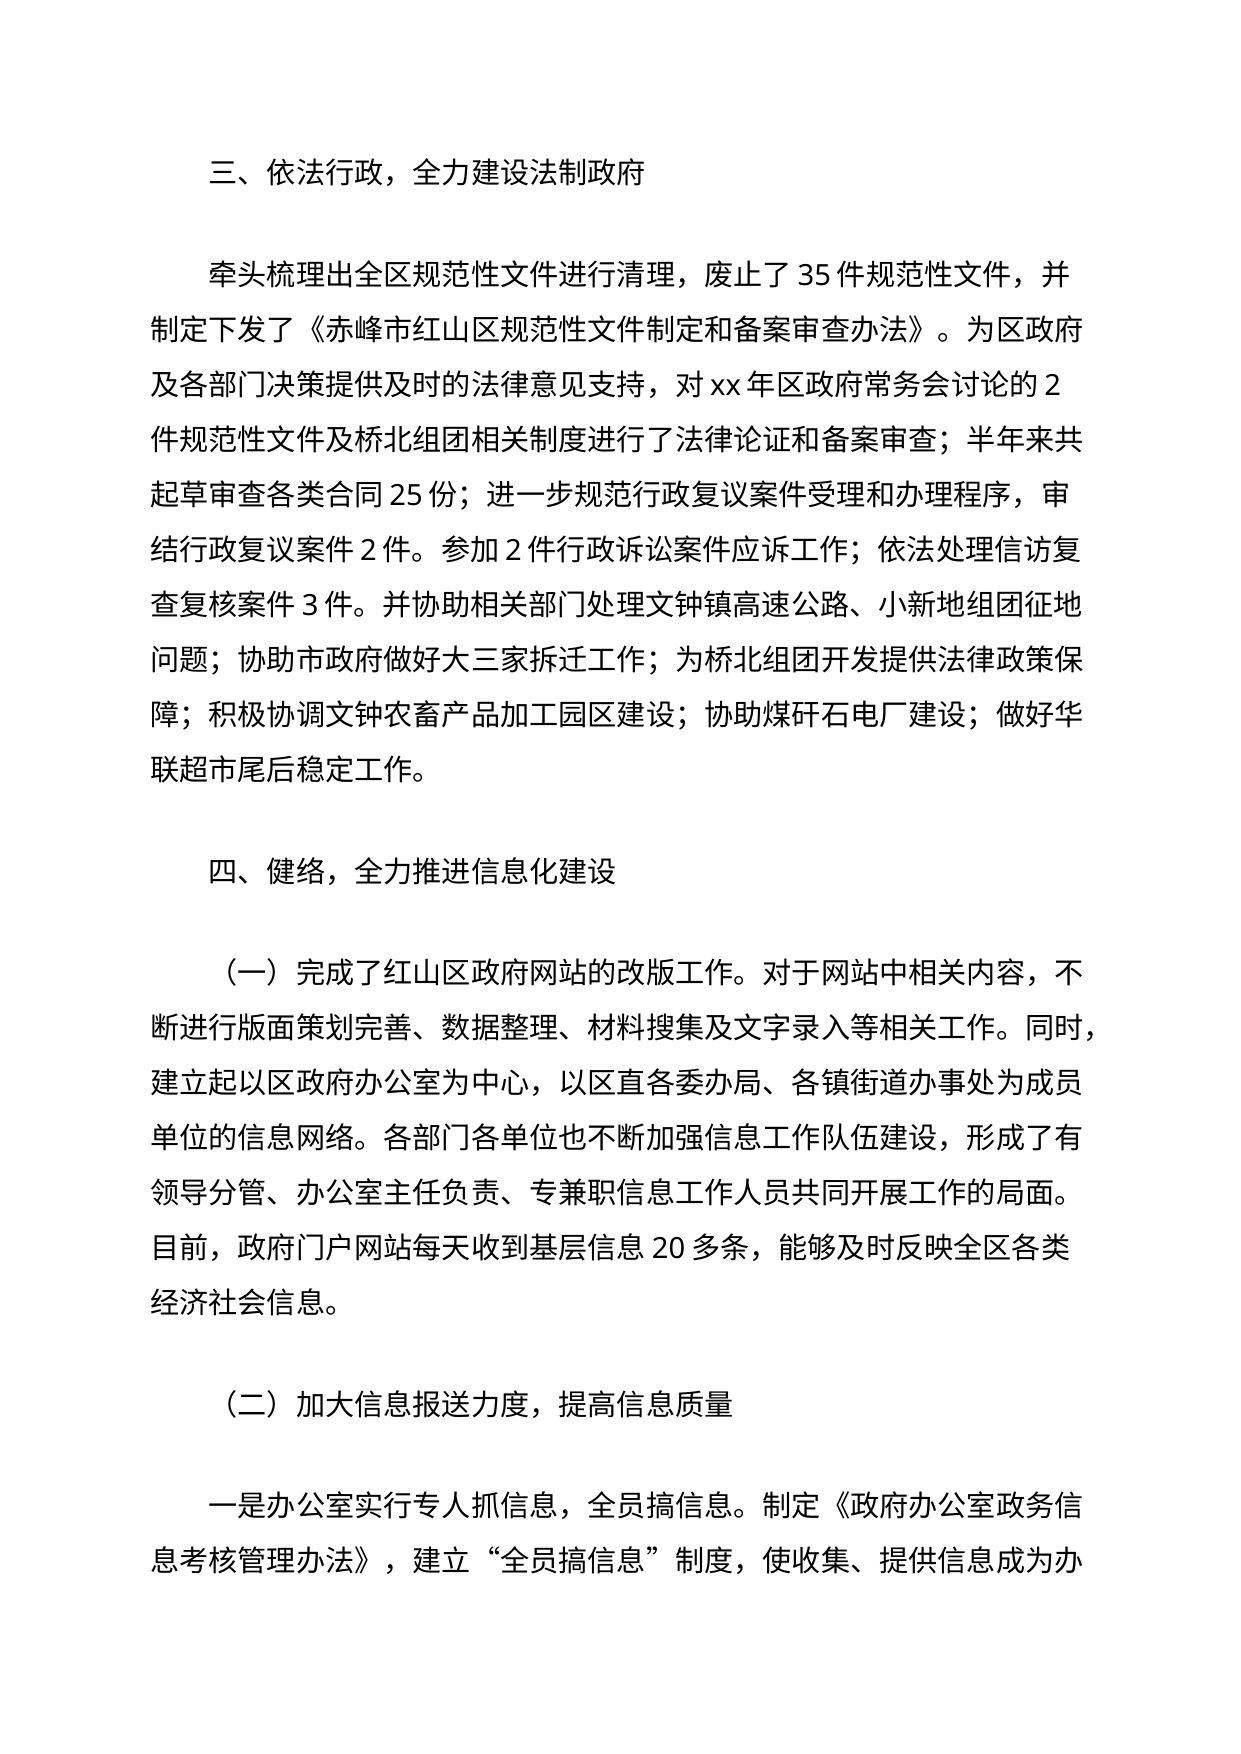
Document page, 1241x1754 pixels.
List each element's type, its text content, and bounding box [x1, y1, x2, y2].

text （二）加大信息报送力度，提高信息质量 [150, 1381, 1090, 1423]
text 三、依法行政，全力建设法制政府 [150, 150, 1090, 192]
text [150, 1483, 1090, 1580]
text 四、健络，全力推进信息化建设 [150, 848, 1090, 890]
text （一）完成了红山区政府网站的改版工作。对于网站中相关内容，不断进行版面策划完善、数据整理、材料搜集及文字录入等相关工作。同时，建立起以区政府办公室为中心，以区直各委办局、各镇街道办事处为成员单位的信息网络。各部门各单位也不断加强信息工作队伍建设，形成了有领导分管、办公室主任负责、专兼职信息工作人员共同开展工作的局面。目前，政府门户网站每天收到基层信息20多条，能够及时反映全区各类经济社会信息。 [150, 950, 1090, 1322]
text 牵头梳理出全区规范性文件进行清理，废止了35件规范性文件，并制定下发了《赤峰市红山区规范性文件制定和备案审查办法》。为区政府及各部门决策提供及时的法律意见支持，对xx年区政府常务会讨论的2件规范性文件及桥北组团相关制度进行了法律论证和备案审查；半年来共起草审查各类合同25份；进一步规范行政复议案件受理和办理程序，审结行政复议案件2件。参加2件行政诉讼案件应诉工作；依法处理信访复查复核案件3件。并协助相关部门处理文钟镇高速公路、小新地组团征地问题；协助市政府做好大三家拆迁工作；为桥北组团开发提供法律政策保障；积极协调文钟农畜产品加工园区建设；协助煤矸石电厂建设；做好华联超市尾后稳定工作。 [150, 252, 1090, 789]
